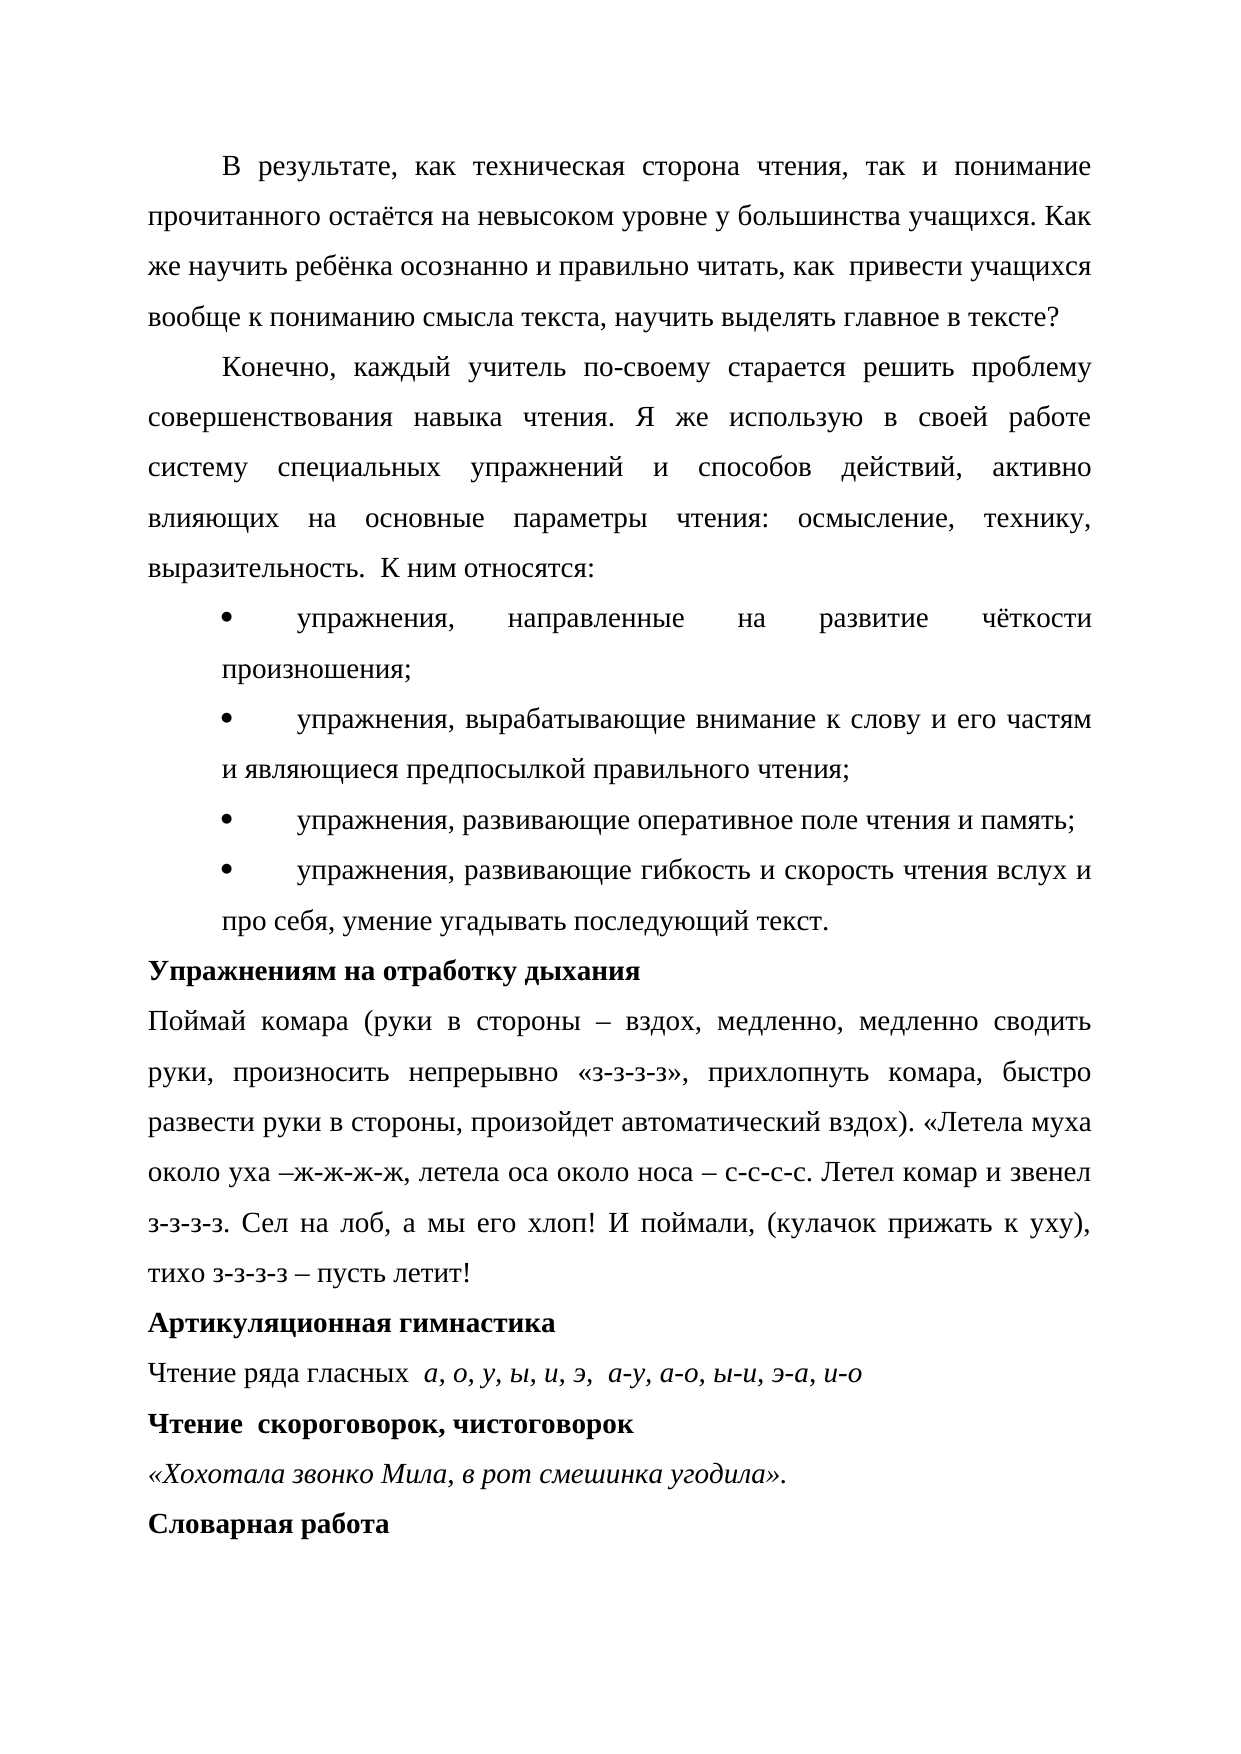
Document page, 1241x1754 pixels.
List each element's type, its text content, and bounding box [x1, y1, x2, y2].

text «Хохотала звонко Мила, в рот смешинка угодила». [148, 1456, 1092, 1490]
text Артикуляционная гимнастика [148, 1305, 1092, 1339]
text Словарная работа [148, 1507, 1092, 1540]
list упражнения, направленные на развитие чёткости произношения; [222, 601, 1092, 684]
text Упражнениям на отработку дыхания [148, 953, 1092, 987]
text В результате, как техническая сторона чтения, так и понимание прочитанного остаётся на невысоком уровне у большинства учащихся. Как же научить ребёнка осознанно и правильно читать, как привести учащихся вообще к пониманию смысла текста, научить выделять главное в тексте? [148, 148, 1092, 332]
text Конечно, каждый учитель по-своему старается решить проблему совершенствования навыка чтения. Я же использую в своей работе систему специальных упражнений и способов действий, активно влияющих на основные параметры чтения: осмысление, технику, выразительность. К ним относятся: [148, 349, 1092, 584]
list упражнения, развивающие гибкость и скорость чтения вслух и про себя, умение угадывать последующий текст. [222, 852, 1092, 936]
text Поймай комара (руки в стороны – вздох, медленно, медленно сводить руки, произносить непрерывно «з-з-з-з», прихлопнуть комара, быстро развести руки в стороны, произойдет автоматический вздох). «Летела муха около уха –ж-ж-ж-ж, летела оса около носа – с-с-с-с. Летел комар и звенел з-з-з-з. Сел на лоб, а мы его хлоп! И поймали, (кулачок прижать к уху), тихо з-з-з-з – пусть летит! [148, 1003, 1092, 1288]
list упражнения, развивающие оперативное поле чтения и память; [222, 802, 1092, 836]
list упражнения, вырабатывающие внимание к слову и его частям и являющиеся предпосылкой правильного чтения; [222, 701, 1092, 785]
text Чтение ряда гласных а, о, у, ы, и, э, а-у, а-о, ы-и, э-а, и-о [148, 1356, 1092, 1389]
text Чтение скороговорок, чистоговорок [148, 1406, 1092, 1439]
